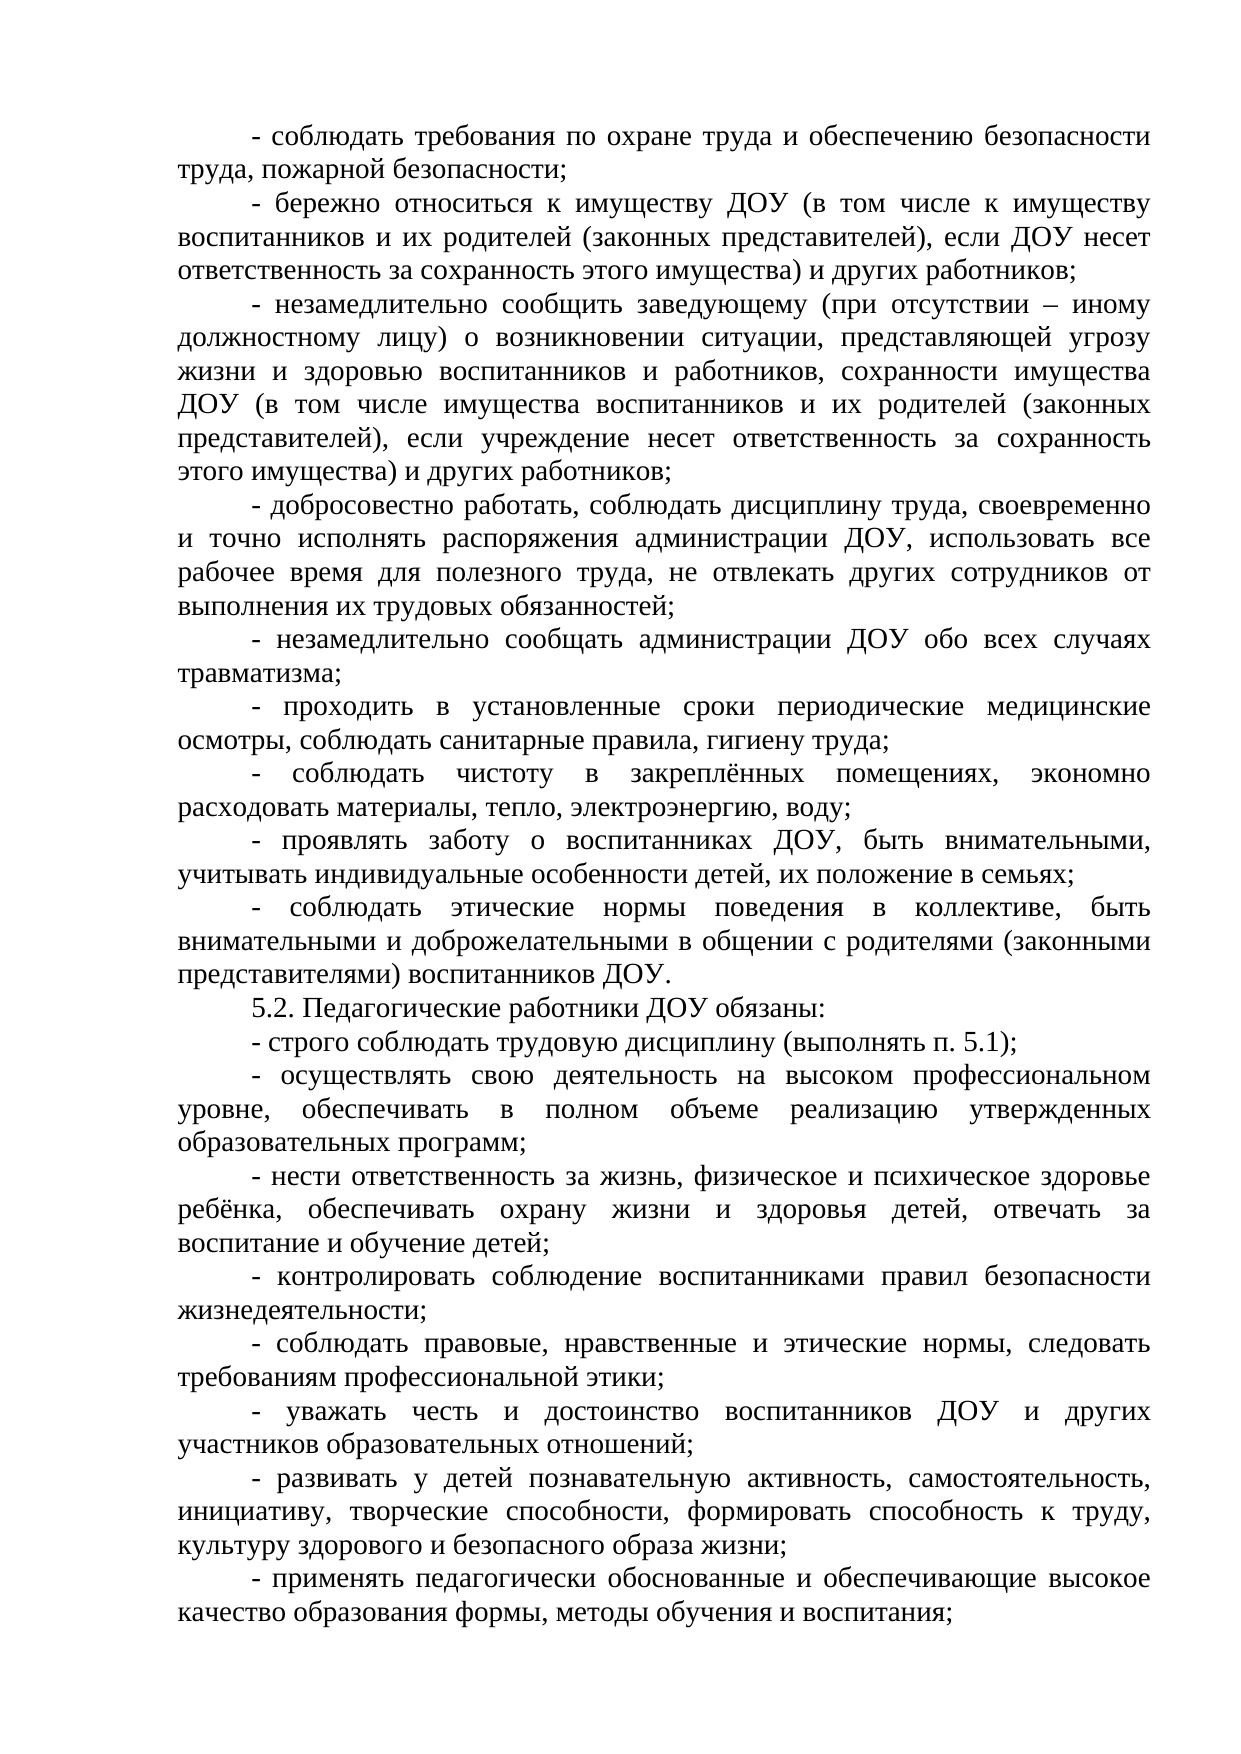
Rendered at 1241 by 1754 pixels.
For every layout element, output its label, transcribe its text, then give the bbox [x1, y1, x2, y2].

text - проходить в установленные сроки периодические медицинские осмотры, соблюдать санитарные правила, гигиену труда; [177, 688, 1152, 755]
text - строго соблюдать трудовую дисциплину (выполнять п. 5.1); [177, 1024, 1152, 1057]
text - уважать честь и достоинство воспитанников ДОУ и других участников образовательных отношений; [177, 1393, 1152, 1460]
text 5.2. Педагогические работники ДОУ обязаны: [177, 990, 1152, 1024]
text - соблюдать чистоту в закреплённых помещениях, экономно расходовать материалы, тепло, электроэнергию, воду; [177, 755, 1152, 822]
text - соблюдать этические нормы поведения в коллективе, быть внимательными и доброжелательными в общении с родителями (законными представителями) воспитанников ДОУ. [177, 889, 1152, 990]
text - бережно относиться к имуществу ДОУ (в том числе к имуществу воспитанников и их родителей (законных представителей), если ДОУ несет ответственность за сохранность этого имущества) и других работников; [177, 185, 1152, 286]
text - нести ответственность за жизнь, физическое и психическое здоровье ребёнка, обеспечивать охрану жизни и здоровья детей, отвечать за воспитание и обучение детей; [177, 1158, 1152, 1258]
text - соблюдать требования по охране труда и обеспечению безопасности труда, пожарной безопасности; [177, 118, 1152, 185]
text - незамедлительно сообщить заведующему (при отсутствии – иному должностному лицу) о возникновении ситуации, представляющей угрозу жизни и здоровью воспитанников и работников, сохранности имущества ДОУ (в том числе имущества воспитанников и их родителей (законных представителей), если учреждение несет ответственность за сохранность этого имущества) и других работников; [177, 286, 1152, 487]
text - соблюдать правовые, нравственные и этические нормы, следовать требованиям профессиональной этики; [177, 1326, 1152, 1393]
text - добросовестно работать, соблюдать дисциплину труда, своевременно и точно исполнять распоряжения администрации ДОУ, использовать все рабочее время для полезного труда, не отвлекать других сотрудников от выполнения их трудовых обязанностей; [177, 487, 1152, 621]
text - применять педагогически обоснованные и обеспечивающие высокое качество образования формы, методы обучения и воспитания; [177, 1560, 1152, 1627]
text - контролировать соблюдение воспитанниками правил безопасности жизнедеятельности; [177, 1258, 1152, 1326]
text - развивать у детей познавательную активность, самостоятельность, инициативу, творческие способности, формировать способность к труду, культуру здорового и безопасного образа жизни; [177, 1460, 1152, 1560]
text - осуществлять свою деятельность на высоком профессиональном уровне, обеспечивать в полном объеме реализацию утвержденных образовательных программ; [177, 1057, 1152, 1158]
text - незамедлительно сообщать администрации ДОУ обо всех случаях травматизма; [177, 621, 1152, 688]
text - проявлять заботу о воспитанниках ДОУ, быть внимательными, учитывать индивидуальные особенности детей, их положение в семьях; [177, 822, 1152, 889]
